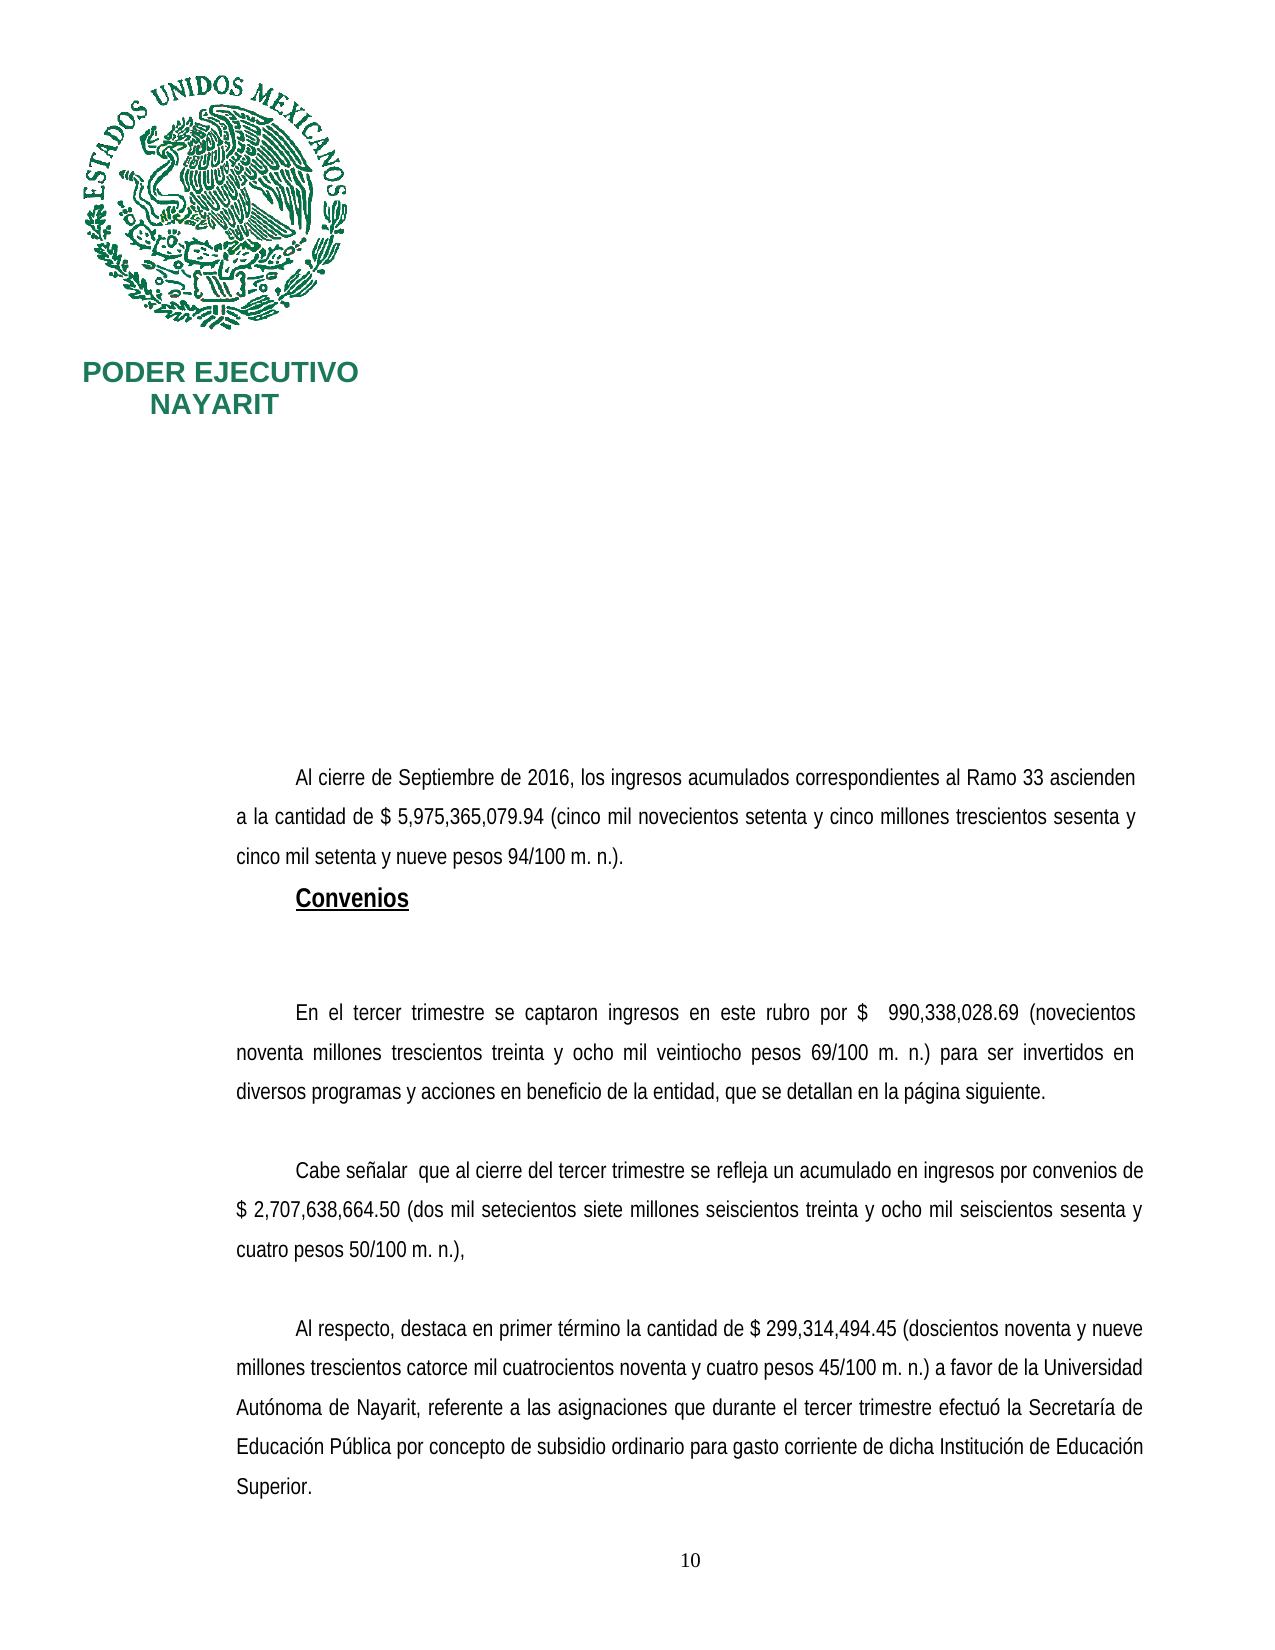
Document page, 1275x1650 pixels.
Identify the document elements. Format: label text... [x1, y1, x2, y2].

text Cabe señalar que al cierre del tercer trimestre se refleja un acumulado en ingresos por convenios de $ 2,707,638,664.50 (dos mil setecientos siete millones seiscientos treinta y ocho mil seiscientos sesenta y cuatro pesos 50/100 m. n.), [236, 1157, 1144, 1262]
text En el tercer trimestre se captaron ingresos en este rubro por $ 990,338,028.69 (novecientos noventa millones trescientos treinta y ocho mil veintiocho pesos 69/100 m. n.) para ser invertidos en diversos programas y acciones en beneficio de la entidad, que se detallan en la página siguiente. [236, 999, 1136, 1104]
picture [67, 61, 368, 349]
text Al respecto, destaca en primer término la cantidad de $ 299,314,494.45 (doscientos noventa y nueve millones trescientos catorce mil cuatrocientos noventa y cuatro pesos 45/100 m. n.) a favor de la Universidad Autónoma de Nayarit, referente a las asignaciones que durante el tercer trimestre efectuó la Secretaría de Educación Pública por concepto de subsidio ordinario para gasto corriente de dicha Institución de Educación Superior. [236, 1315, 1144, 1499]
text Convenios [236, 882, 1136, 913]
text Al cierre de Septiembre de 2016, los ingresos acumulados correspondientes al Ramo 33 ascienden a la cantidad de $ 5,975,365,079.94 (cinco mil novecientos setenta y cinco millones trescientos sesenta y cinco mil setenta y nueve pesos 94/100 m. n.). [236, 764, 1136, 869]
